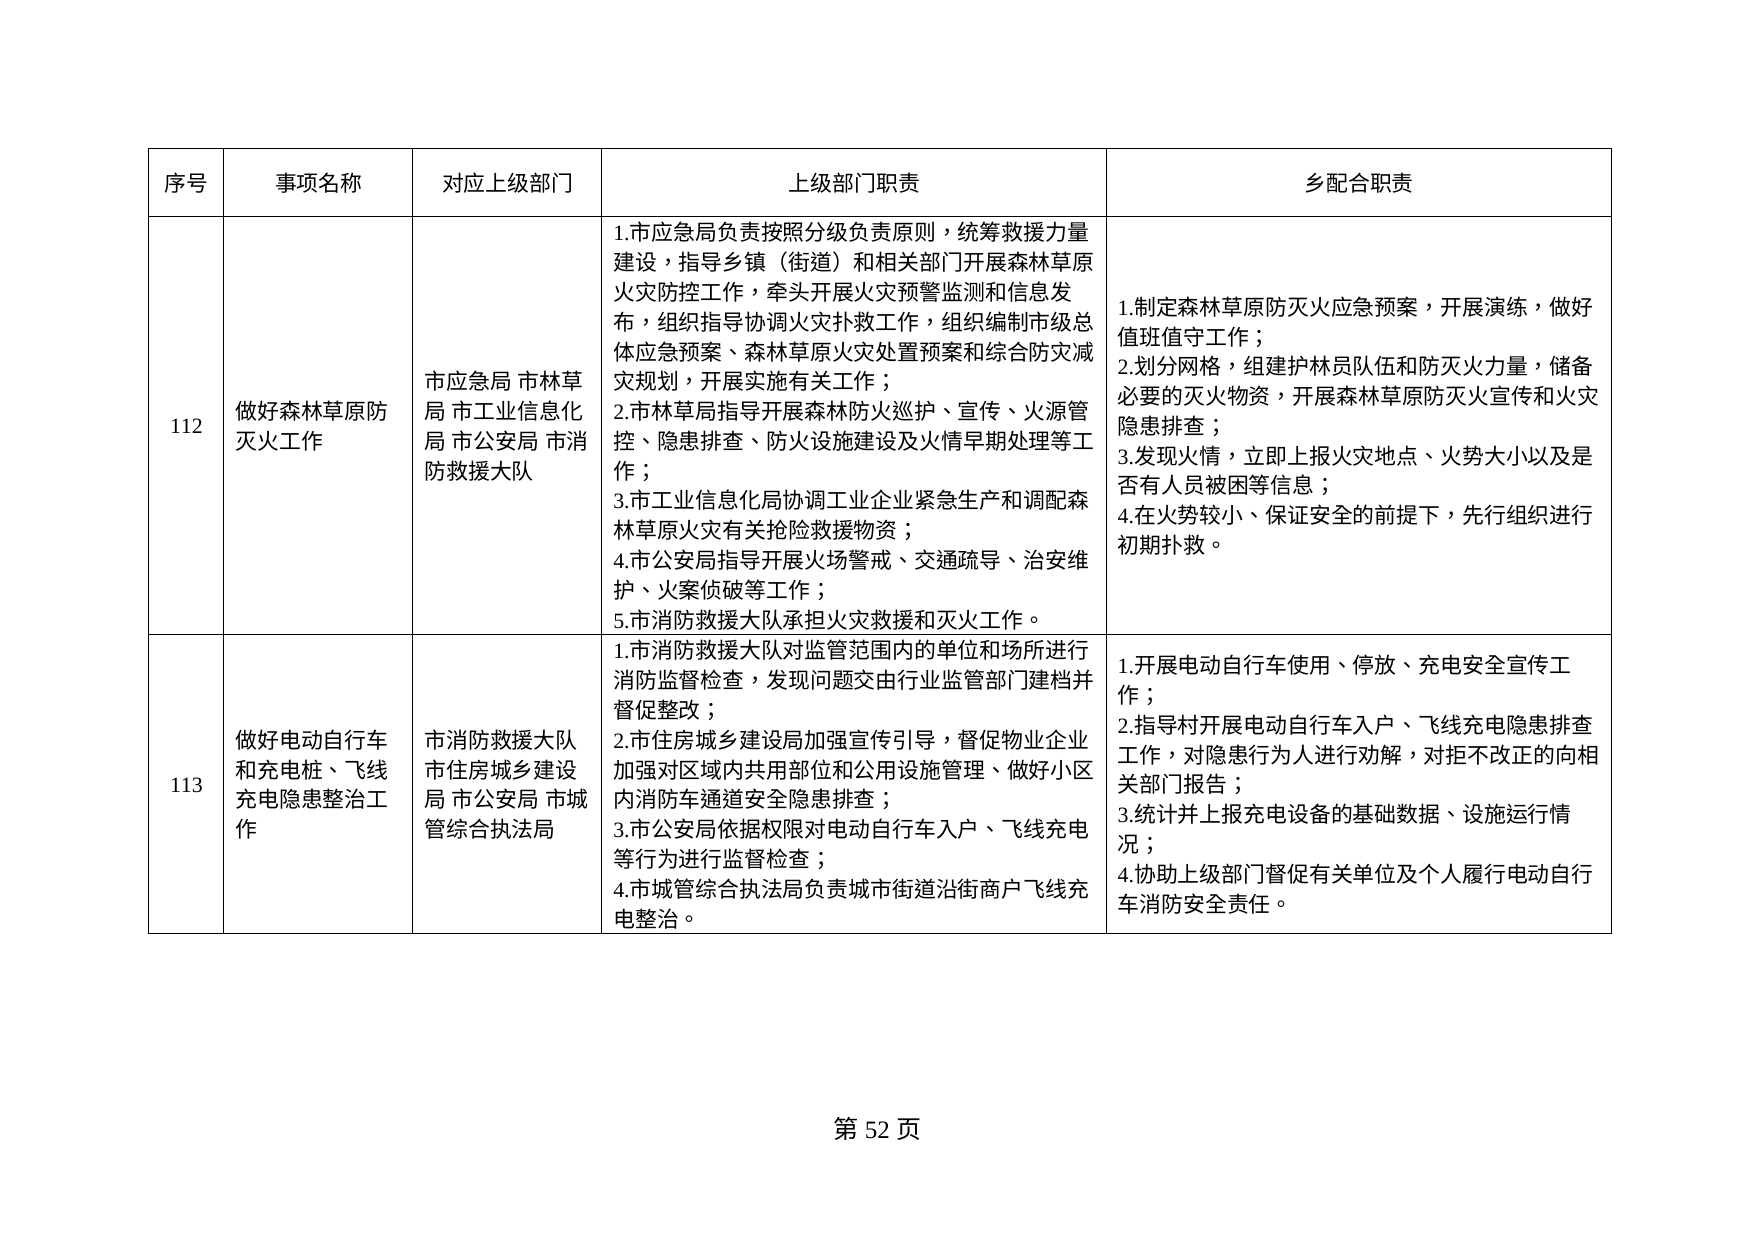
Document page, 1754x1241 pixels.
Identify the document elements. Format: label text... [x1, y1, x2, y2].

table_cell 1.制定森林草原防灭火应急预案，开展演练，做好值班值守工作； 2.划分网格，组建护林员队伍和防灭火力量，储备必要的灭火物资，开展森林草原防灭火宣传和火灾隐患排查； 3.发现火情，立即上报火灾地点、火势大小以及是否有人员被困等信息； 4.在火势较小、保证安全的前提下，先行组织进行初期扑救。 [1107, 217, 1611, 634]
table_header 事项名称 [224, 149, 412, 216]
table_cell 1.市消防救援大队对监管范围内的单位和场所进行消防监督检查，发现问题交由行业监管部门建档并督促整改； 2.市住房城乡建设局加强宣传引导，督促物业企业加强对区域内共用部位和公用设施管理、做好小区内消防车通道安全隐患排查； 3.市公安局依据权限对电动自行车入户、飞线充电等行为进行监督检查； 4.市城管综合执法局负责城市街道沿街商户飞线充电整治。 [602, 635, 1106, 933]
table_cell 1.市应急局负责按照分级负责原则，统筹救援力量建设，指导乡镇（街道）和相关部门开展森林草原火灾防控工作，牵头开展火灾预警监测和信息发布，组织指导协调火灾扑救工作，组织编制市级总体应急预案、森林草原火灾处置预案和综合防灾减灾规划，开展实施有关工作； 2.市林草局指导开展森林防火巡护、宣传、火源管控、隐患排查、防火设施建设及火情早期处理等工作； 3.市工业信息化局协调工业企业紧急生产和调配森林草原火灾有关抢险救援物资； 4.市公安局指导开展火场警戒、交通疏导、治安维护、火案侦破等工作； 5.市消防救援大队承担火灾救援和灭火工作。 [602, 217, 1106, 634]
table_cell 做好森林草原防灭火工作 [224, 217, 412, 634]
table_cell 做好电动自行车和充电桩、飞线充电隐患整治工作 [224, 635, 412, 933]
table_header 上级部门职责 [602, 149, 1106, 216]
table_header 序号 [149, 149, 223, 216]
table_cell 市消防救援大队 市住房城乡建设局 市公安局 市城管综合执法局 [413, 635, 601, 933]
table_cell 113 [149, 635, 223, 933]
table_header 对应上级部门 [413, 149, 601, 216]
table_cell 1.开展电动自行车使用、停放、充电安全宣传工作； 2.指导村开展电动自行车入户、飞线充电隐患排查工作，对隐患行为人进行劝解，对拒不改正的向相关部门报告； 3.统计并上报充电设备的基础数据、设施运行情况； 4.协助上级部门督促有关单位及个人履行电动自行车消防安全责任。 [1107, 635, 1611, 933]
table_cell 112 [149, 217, 223, 634]
table_cell 市应急局 市林草局 市工业信息化局 市公安局 市消防救援大队 [413, 217, 601, 634]
table_header 乡配合职责 [1107, 149, 1611, 216]
